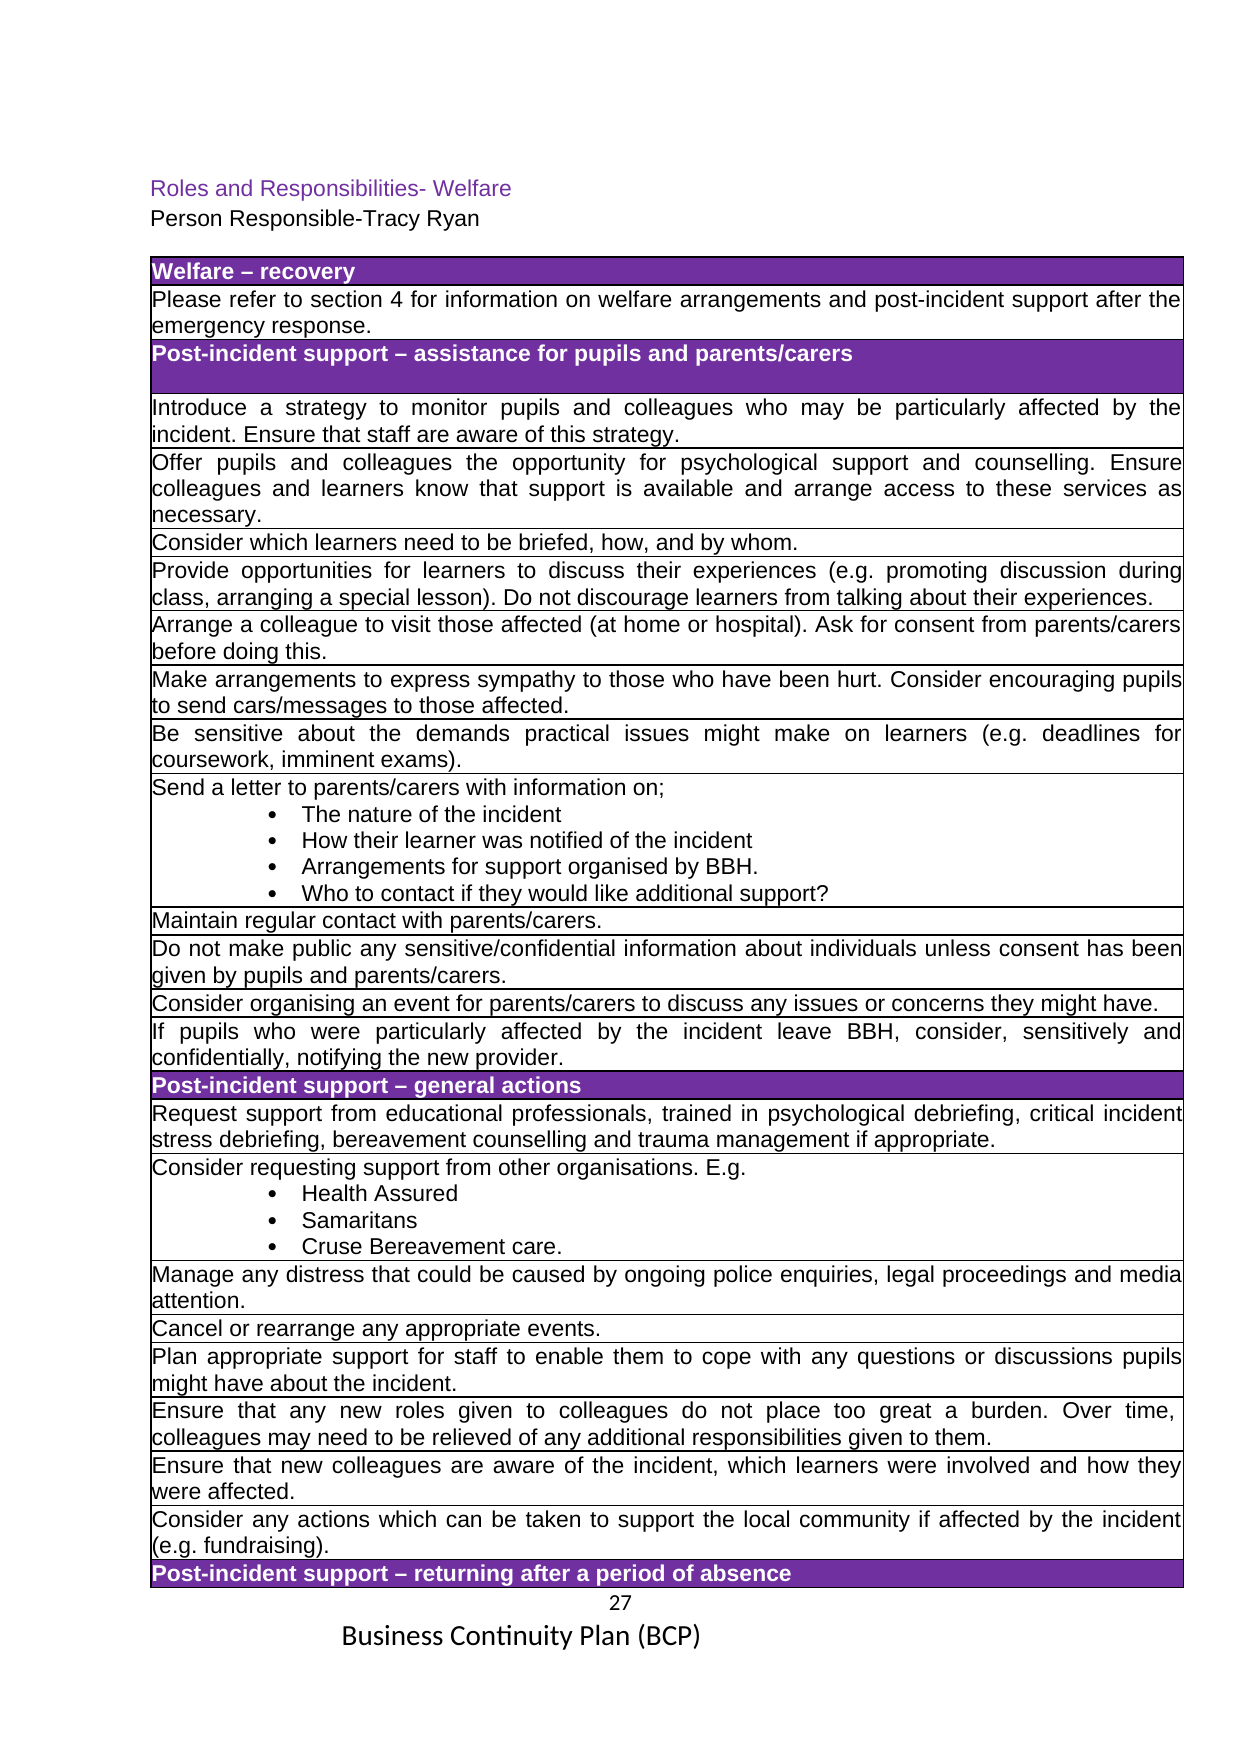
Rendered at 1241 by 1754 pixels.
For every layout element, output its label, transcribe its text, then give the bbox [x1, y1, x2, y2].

text Person Responsible-Tracy Ryan [150, 205, 1090, 232]
table_cell Post-incident support – returning after a period of absence [152, 1560, 1183, 1587]
table_cell Manage any distress that could be caused by ongoing police enquiries, legal proceedings and media attention. [152, 1261, 1183, 1314]
table_cell Be sensitive about the demands practical issues might make on learners (e.g. deadlines for coursework, imminent exams). [152, 720, 1183, 773]
table_cell Provide opportunities for learners to discuss their experiences (e.g. promoting discussion during class, arranging a special lesson). Do not discourage learners from talking about their experiences. [152, 557, 1183, 610]
table_cell Consider any actions which can be taken to support the local community if affected by the incident (e.g. fundraising). [152, 1506, 1183, 1559]
subtitle Roles and Responsibilities- Welfare [150, 175, 1090, 201]
table_cell Ensure that any new roles given to colleagues do not place too great a burden. Over time, colleagues may need to be relieved of any additional responsibilities given to them. [152, 1398, 1183, 1450]
table_cell Offer pupils and colleagues the opportunity for psychological support and counselling. Ensure colleagues and learners know that support is available and arrange access to these services as necessary. [152, 449, 1183, 528]
table_cell If pupils who were particularly affected by the incident leave BBH, consider, sensitively and confidentially, notifying the new provider. [152, 1018, 1183, 1070]
table_cell Request support from educational professionals, trained in psychological debriefing, critical incident stress debriefing, bereavement counselling and trauma management if appropriate. [152, 1100, 1183, 1152]
table_cell Maintain regular contact with parents/carers. [152, 908, 1183, 934]
table_cell Introduce a strategy to monitor pupils and colleagues who may be particularly affected by the incident. Ensure that staff are aware of this strategy. [152, 394, 1183, 447]
table_cell Make arrangements to express sympathy to those who have been hurt. Consider encouraging pupils to send cars/messages to those affected. [152, 666, 1183, 718]
table_cell Send a letter to parents/carers with information on; The nature of the incident How their learner was notified of the incident Arrangements for support organised by BBH. Who to contact if they would like additional support? [152, 774, 1183, 906]
table_cell Post-incident support – general actions [152, 1072, 1183, 1098]
table_cell Ensure that new colleagues are aware of the incident, which learners were involved and how they were affected. [152, 1452, 1183, 1504]
table_cell Consider organising an event for parents/carers to discuss any issues or concerns they might have. [152, 990, 1183, 1016]
table_cell Cancel or rearrange any appropriate events. [152, 1315, 1183, 1342]
table_cell Post-incident support – assistance for pupils and parents/carers [152, 340, 1183, 393]
table_cell Consider which learners need to be briefed, how, and by whom. [152, 529, 1183, 556]
table_header Welfare – recovery [152, 258, 1183, 284]
table_cell Consider requesting support from other organisations. E.g. Health Assured Samaritans Cruse Bereavement care. [152, 1154, 1183, 1259]
table_cell Do not make public any sensitive/confidential information about individuals unless consent has been given by pupils and parents/carers. [152, 936, 1183, 988]
table_cell Plan appropriate support for staff to enable them to cope with any questions or discussions pupils might have about the incident. [152, 1343, 1183, 1396]
table_cell Please refer to section 4 for information on welfare arrangements and post-incident support after the emergency response. [152, 286, 1183, 338]
table_cell Arrange a colleague to visit those affected (at home or hospital). Ask for consent from parents/carers before doing this. [152, 611, 1183, 664]
